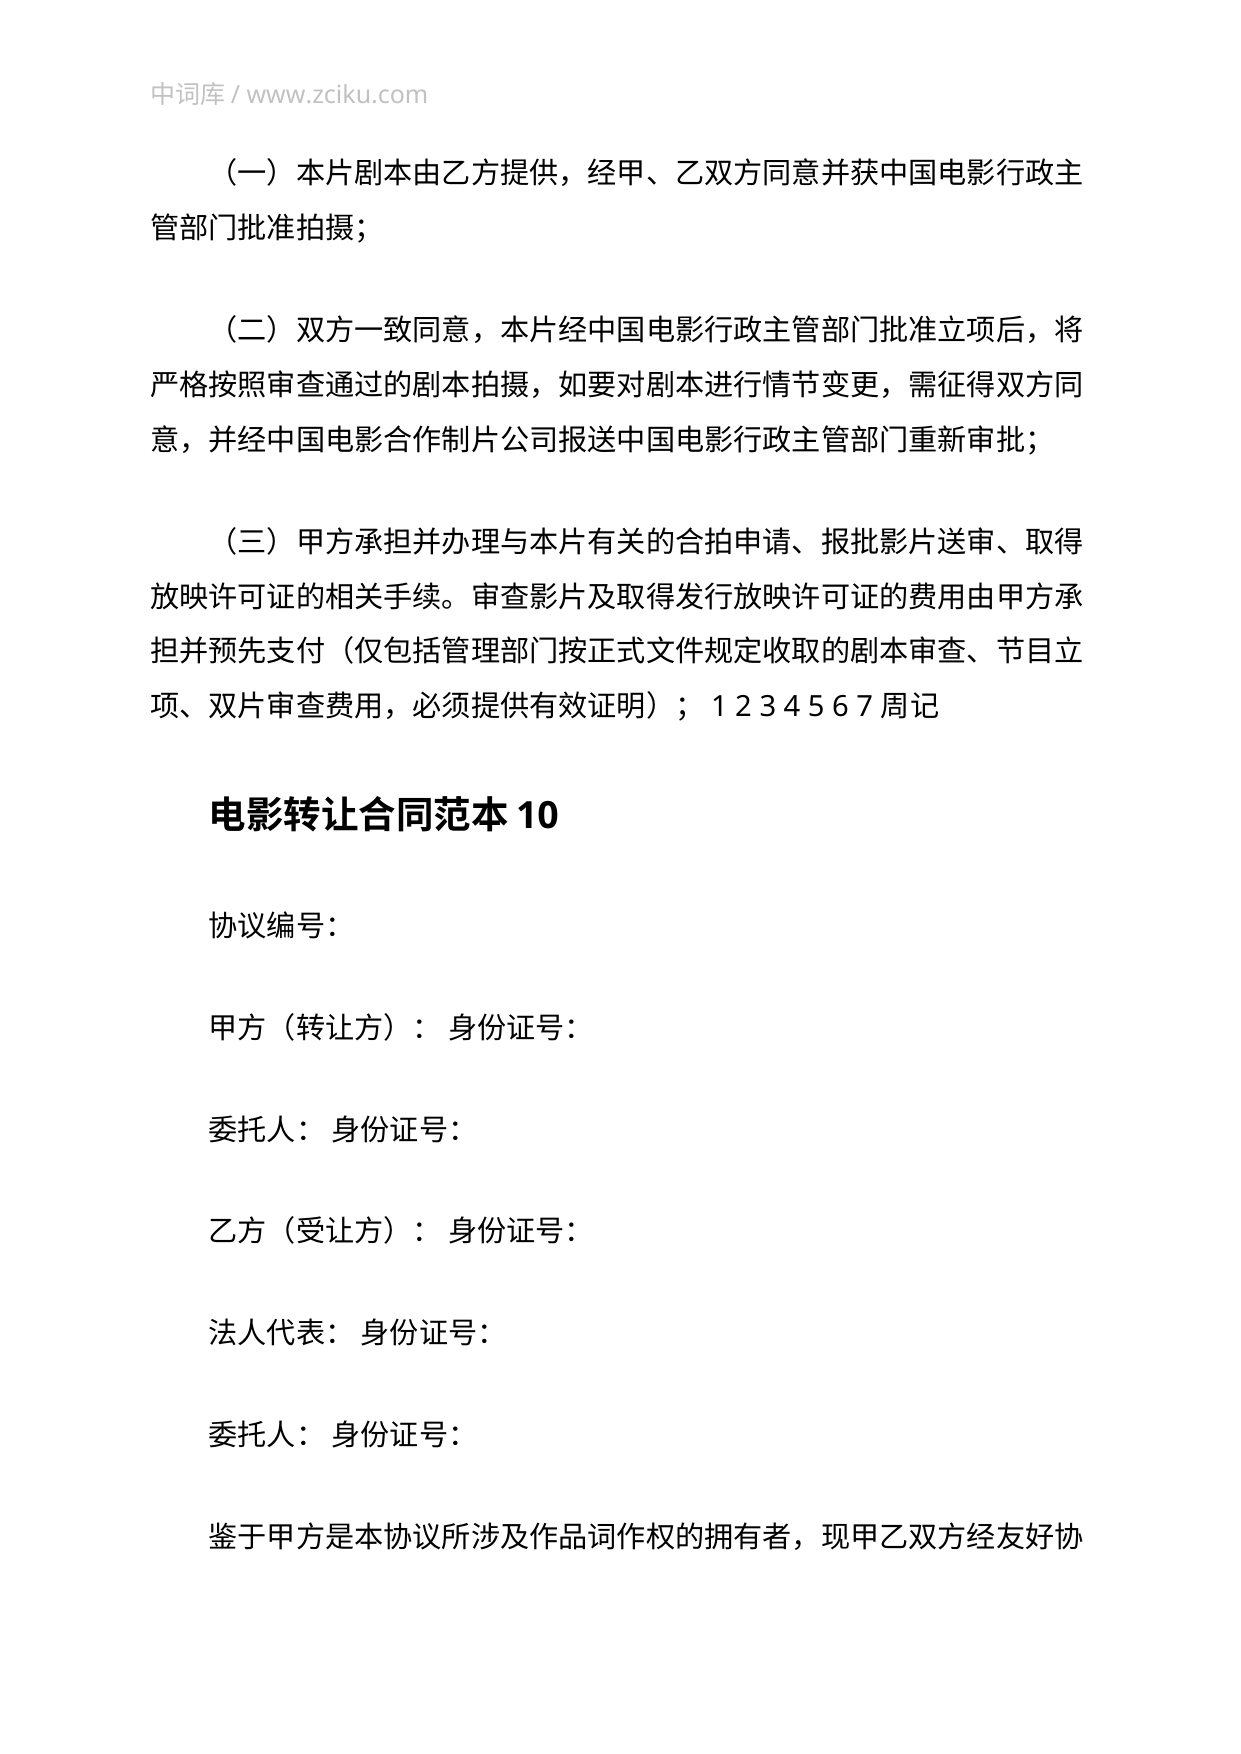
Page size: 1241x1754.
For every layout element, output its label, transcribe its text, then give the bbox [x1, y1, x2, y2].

text 乙方（受让方）： 身份证号： [150, 1208, 1090, 1250]
text 电影转让合同范本10 [150, 785, 1090, 839]
text 委托人： 身份证号： [150, 1106, 1090, 1148]
text 协议编号： [150, 902, 1090, 945]
text （二）双方一致同意，本片经中国电影行政主管部门批准立项后，将严格按照审查通过的剧本拍摄，如要对剧本进行情节变更，需征得双方同意，并经中国电影合作制片公司报送中国电影行政主管部门重新审批； [150, 307, 1090, 459]
text 法人代表： 身份证号： [150, 1309, 1090, 1352]
text 委托人： 身份证号： [150, 1411, 1090, 1454]
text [150, 1513, 1090, 1555]
text （一）本片剧本由乙方提供，经甲、乙双方同意并获中国电影行政主管部门批准拍摄； [150, 150, 1090, 247]
text （三）甲方承担并办理与本片有关的合拍申请、报批影片送审、取得放映许可证的相关手续。审查影片及取得发行放映许可证的费用由甲方承担并预先支付（仅包括管理部门按正式文件规定收取的剧本审查、节目立项、双片审查费用，必须提供有效证明）； 1 2 3 4 5 6 7 周记 [150, 518, 1090, 725]
text 甲方（转让方）： 身份证号： [150, 1004, 1090, 1047]
